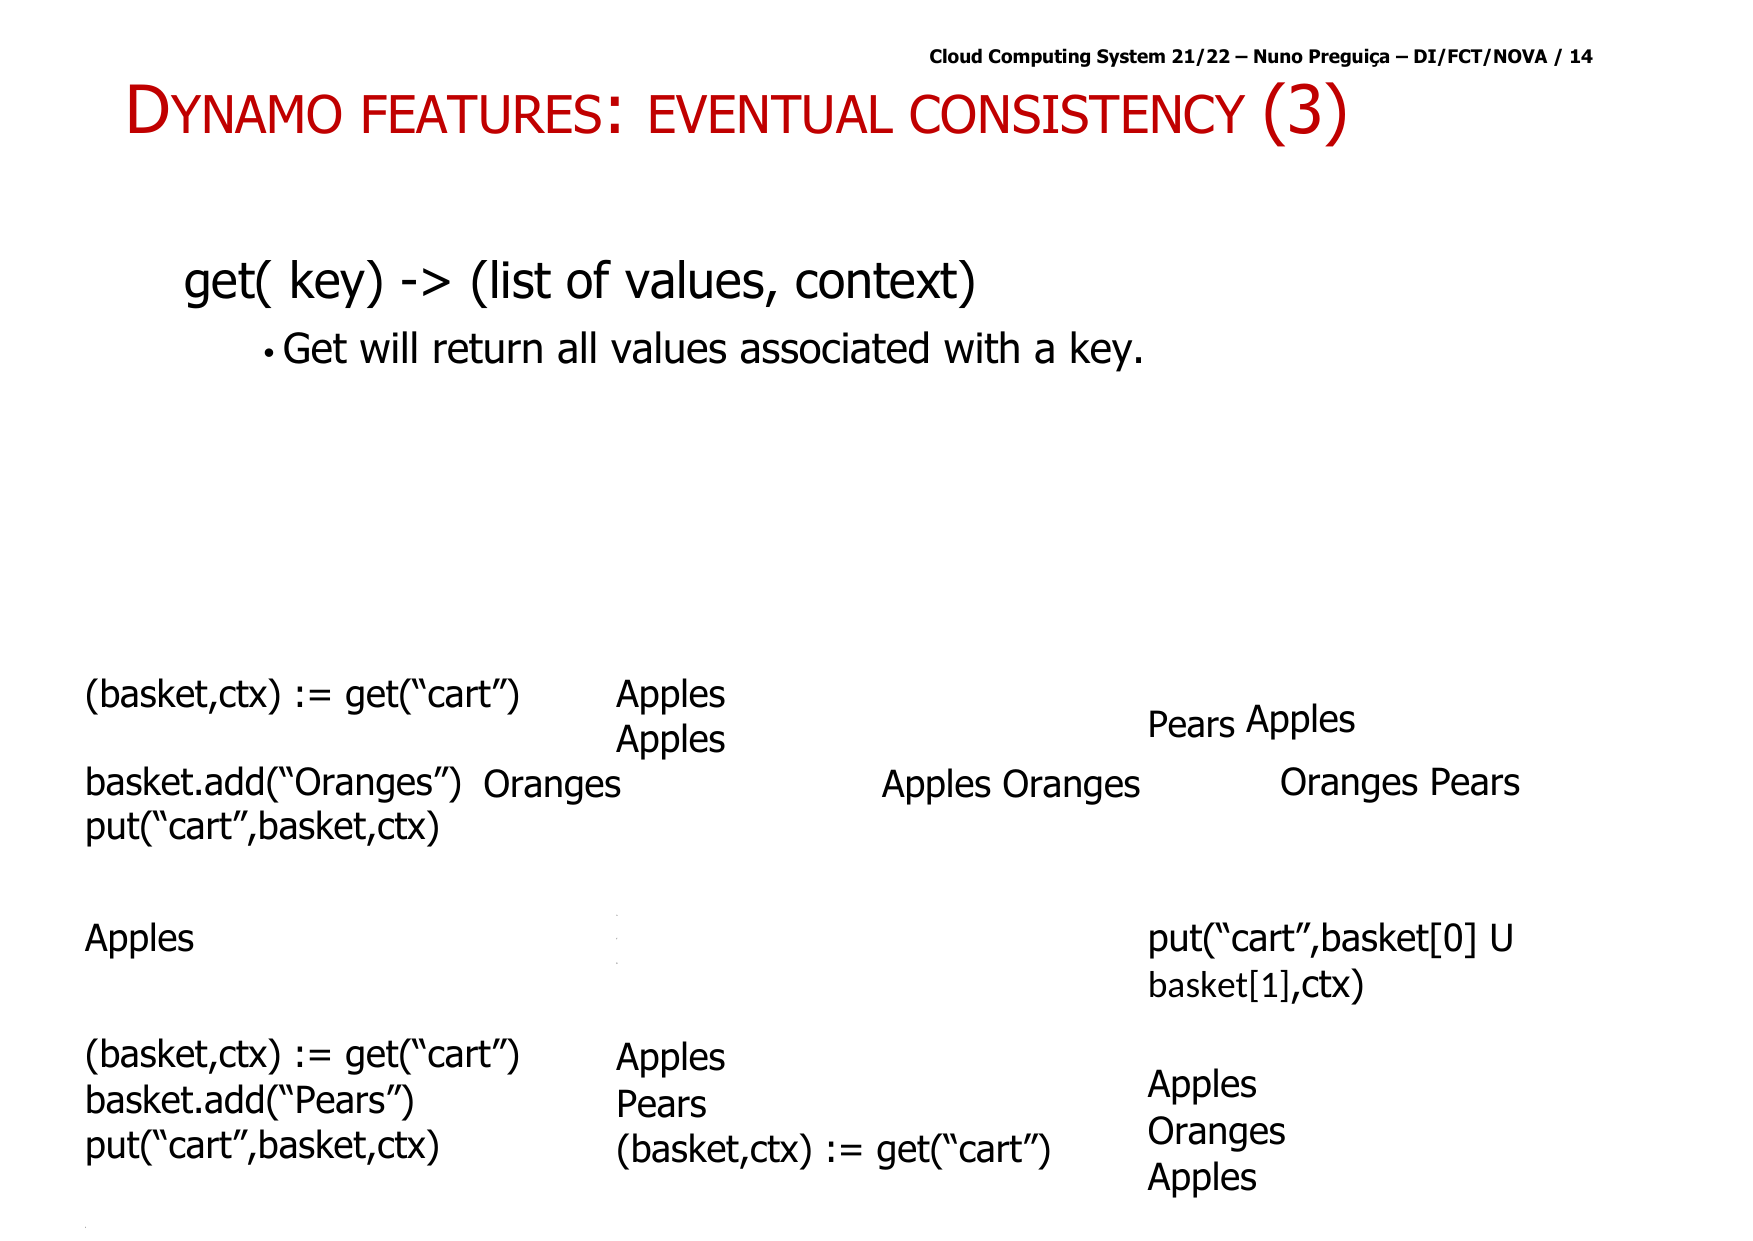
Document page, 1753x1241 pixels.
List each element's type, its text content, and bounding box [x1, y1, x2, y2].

text (basket,ctx) := get(“cart”) basket.add(“Pears”) put(“cart”,basket,ctx) [85, 1032, 616, 1166]
text Apples [85, 914, 616, 959]
text Apples [1148, 1059, 1679, 1105]
text put(“cart”,basket[0] U basket[1],ctx) [1148, 914, 1679, 1006]
text Cloud Computing System 21/22 – Nuno Preguiça – DI/FCT/NOVA / 14 [85, 45, 1593, 67]
text basket.add(“Oranges”) put(“cart”,basket,ctx) [85, 760, 483, 847]
text • Get will return all values associated with a key. [263, 321, 1679, 372]
text Oranges [1148, 1107, 1679, 1152]
text Oranges Pears [1280, 760, 1679, 804]
text Oranges [483, 760, 882, 806]
text Apples [616, 670, 1148, 715]
text get( key) -> (list of values, context) [184, 249, 1679, 309]
text (basket,ctx) := get(“cart”) [85, 670, 616, 715]
text Apples Oranges [882, 760, 1280, 806]
text Pears [616, 1080, 1148, 1125]
text Apples [616, 1033, 1148, 1078]
text Pears Apples [1148, 670, 1679, 745]
text Apples [1148, 1152, 1679, 1198]
text DYNAMO FEATURES: EVENTUAL CONSISTENCY (3) [126, 67, 1679, 148]
text (basket,ctx) := get(“cart”) [616, 1125, 1148, 1170]
text Apples [616, 715, 1148, 760]
